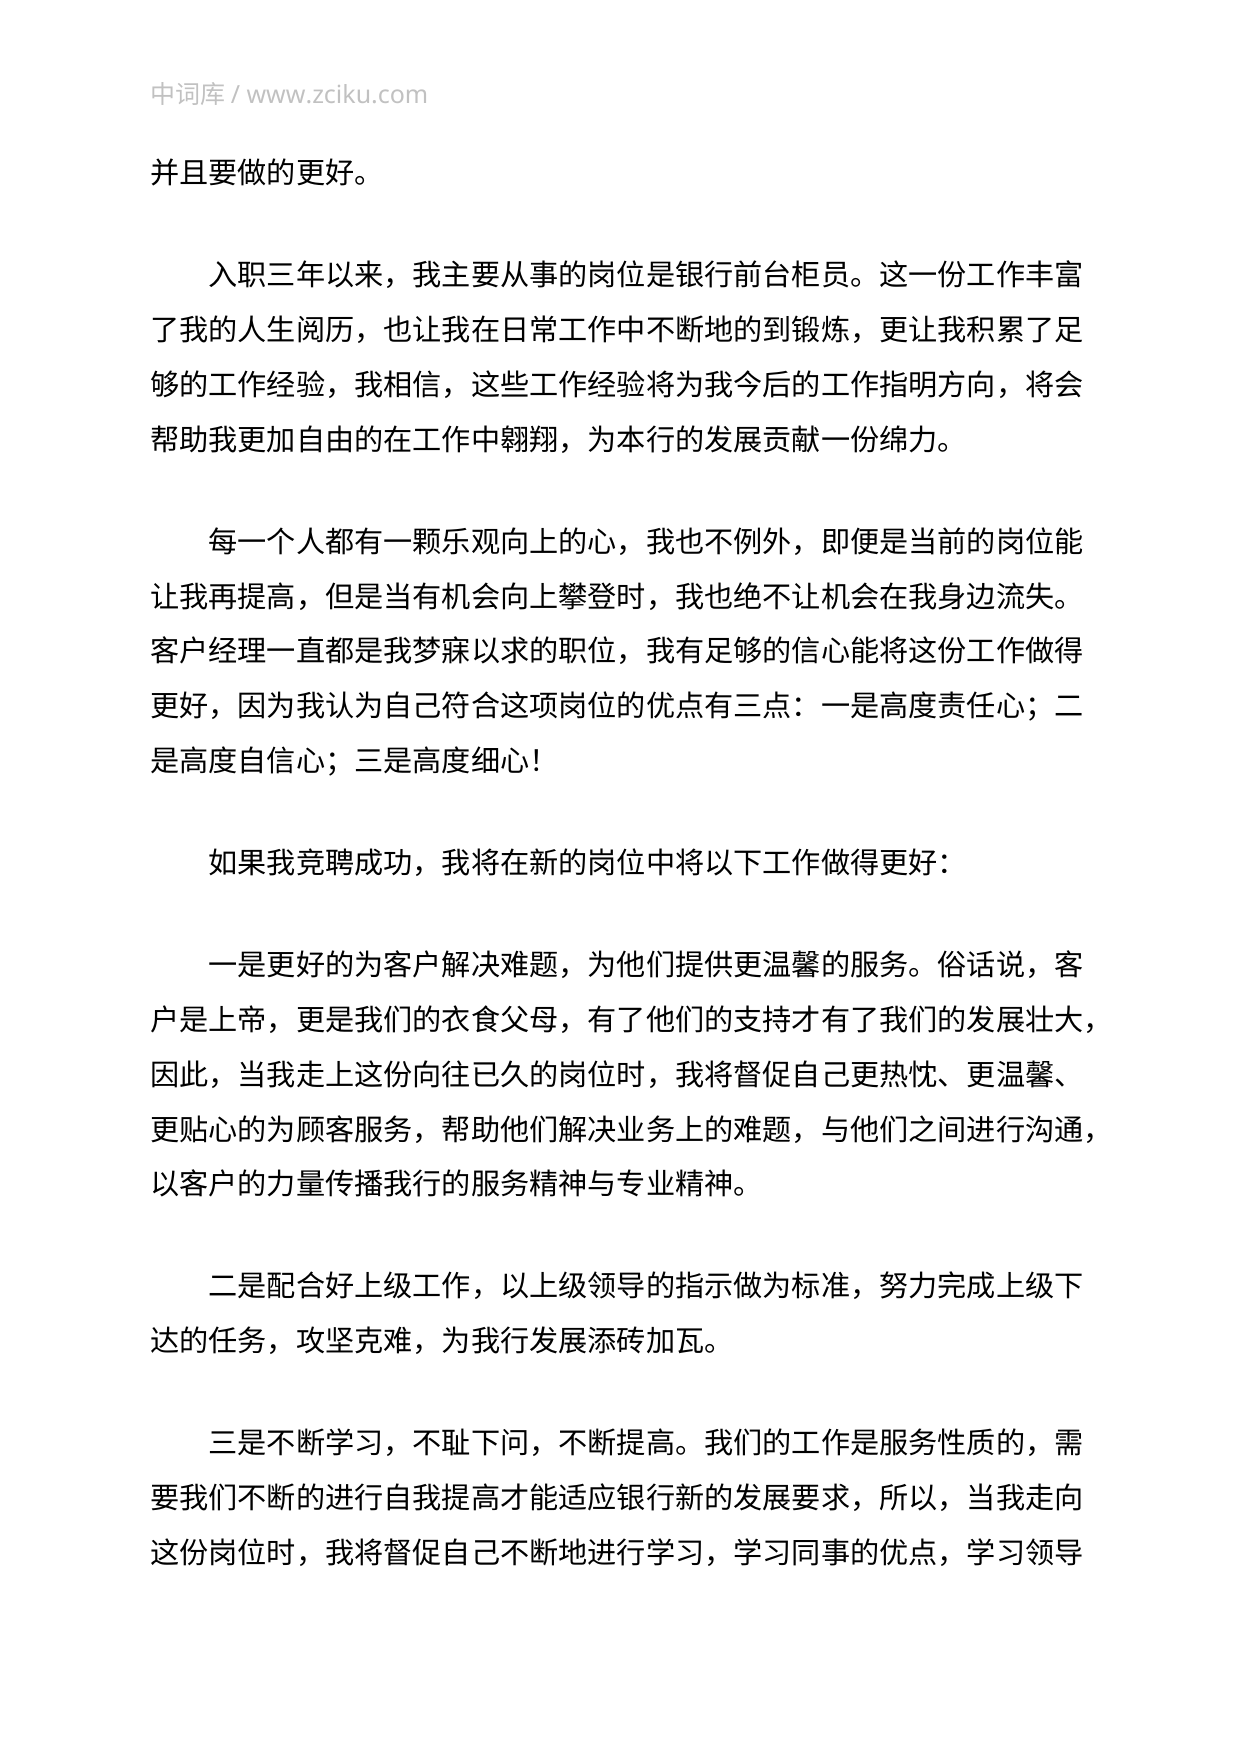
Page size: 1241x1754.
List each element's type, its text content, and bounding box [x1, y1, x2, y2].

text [150, 1419, 1090, 1571]
text 二是配合好上级工作，以上级领导的指示做为标准，努力完成上级下达的任务，攻坚克难，为我行发展添砖加瓦。 [150, 1263, 1090, 1360]
text 一是更好的为客户解决难题，为他们提供更温馨的服务。俗话说，客户是上帝，更是我们的衣食父母，有了他们的支持才有了我们的发展壮大，因此，当我走上这份向往已久的岗位时，我将督促自己更热忱、更温馨、更贴心的为顾客服务，帮助他们解决业务上的难题，与他们之间进行沟通，以客户的力量传播我行的服务精神与专业精神。 [150, 941, 1090, 1203]
text 入职三年以来，我主要从事的岗位是银行前台柜员。这一份工作丰富了我的人生阅历，也让我在日常工作中不断地的到锻炼，更让我积累了足够的工作经验，我相信，这些工作经验将为我今后的工作指明方向，将会帮助我更加自由的在工作中翱翔，为本行的发展贡献一份绵力。 [150, 252, 1090, 459]
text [150, 150, 1090, 192]
text 每一个人都有一颗乐观向上的心，我也不例外，即便是当前的岗位能让我再提高，但是当有机会向上攀登时，我也绝不让机会在我身边流失。客户经理一直都是我梦寐以求的职位，我有足够的信心能将这份工作做得更好，因为我认为自己符合这项岗位的优点有三点：一是高度责任心；二是高度自信心；三是高度细心！ [150, 518, 1090, 780]
text 如果我竞聘成功，我将在新的岗位中将以下工作做得更好： [150, 839, 1090, 882]
